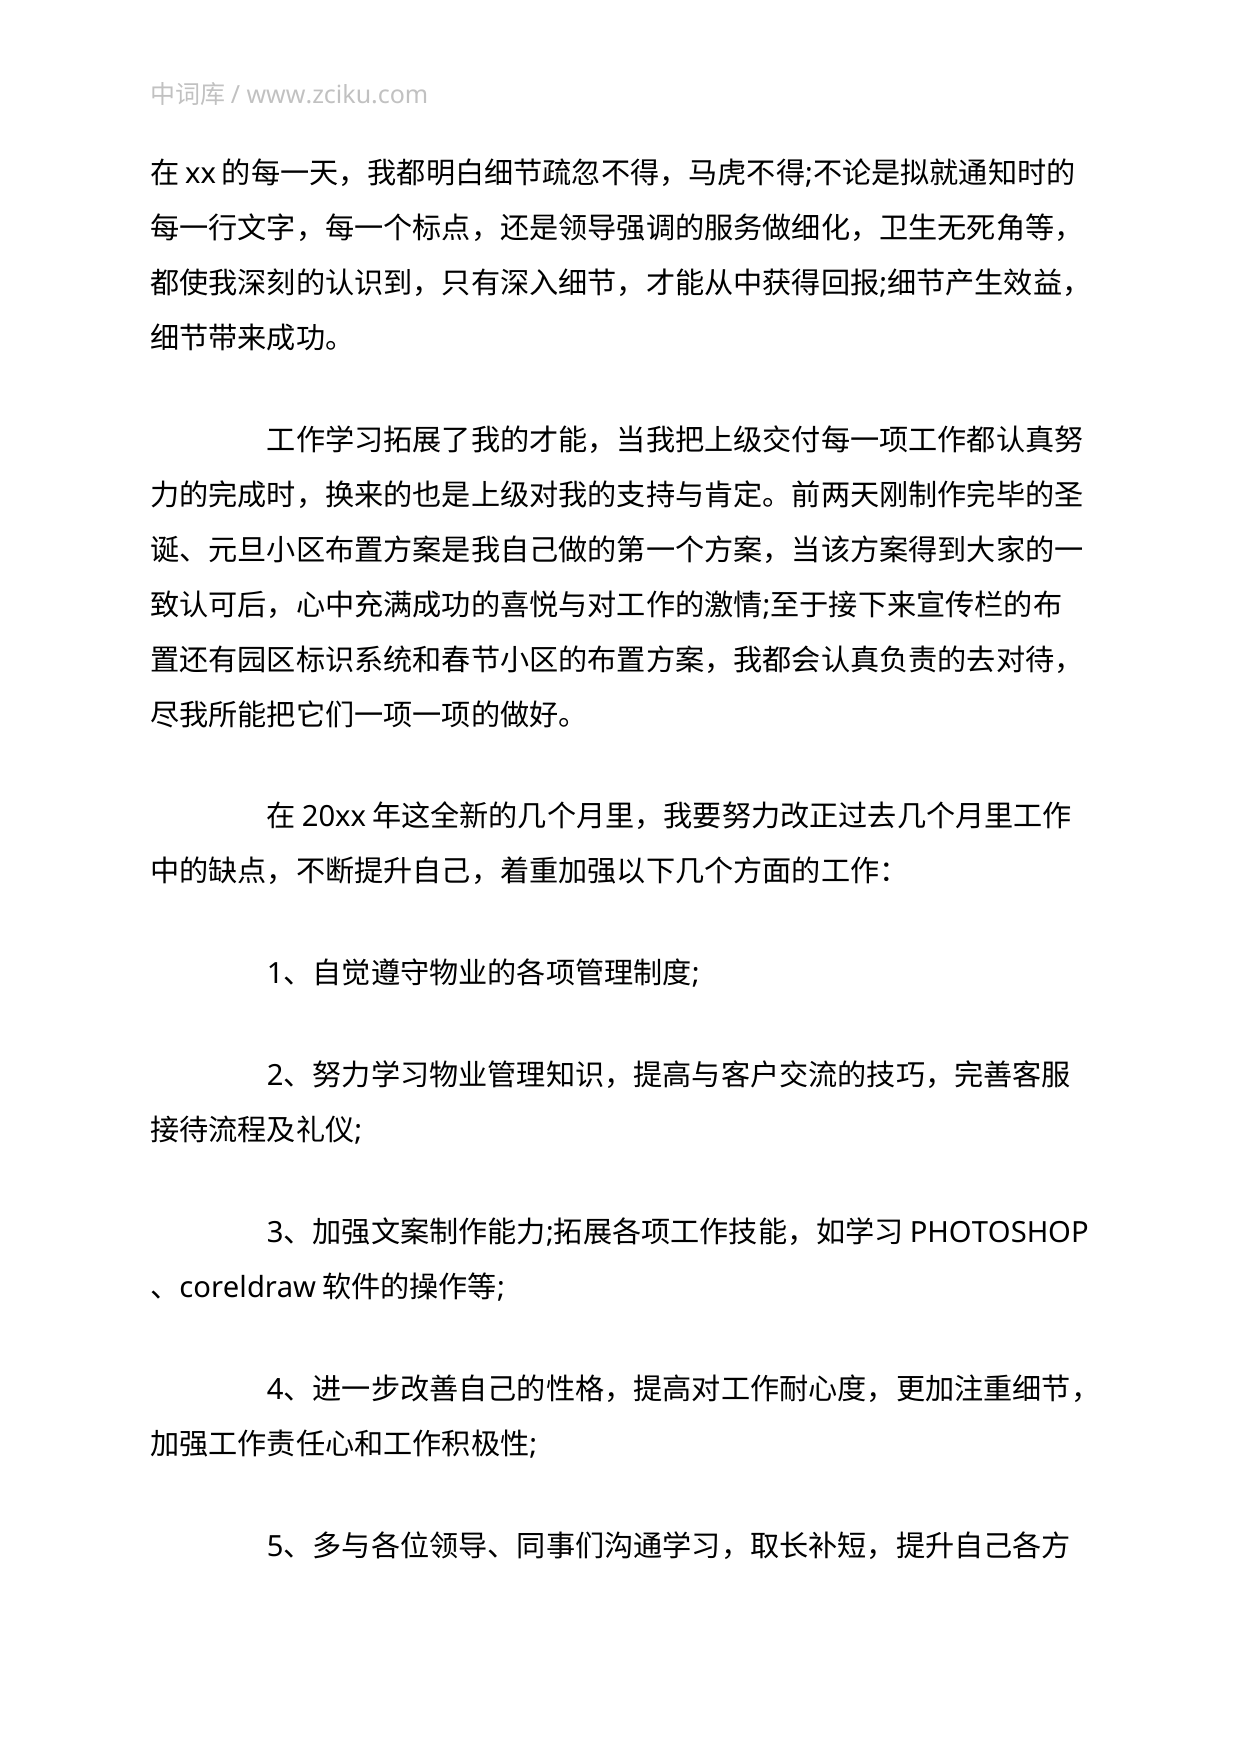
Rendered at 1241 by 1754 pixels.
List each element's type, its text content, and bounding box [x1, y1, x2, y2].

text 工作学习拓展了我的才能，当我把上级交付每一项工作都认真努力的完成时，换来的也是上级对我的支持与肯定。前两天刚制作完毕的圣诞、元旦小区布置方案是我自己做的第一个方案，当该方案得到大家的一致认可后，心中充满成功的喜悦与对工作的激情;至于接下来宣传栏的布置还有园区标识系统和春节小区的布置方案，我都会认真负责的去对待，尽我所能把它们一项一项的做好。 [150, 417, 1090, 733]
text 2、努力学习物业管理知识，提高与客户交流的技巧，完善客服接待流程及礼仪; [150, 1052, 1090, 1149]
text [150, 150, 1090, 357]
text 1、自觉遵守物业的各项管理制度; [150, 950, 1090, 992]
text 在20xx年这全新的几个月里，我要努力改正过去几个月里工作中的缺点，不断提升自己，着重加强以下几个方面的工作： [150, 793, 1090, 890]
text 4、进一步改善自己的性格，提高对工作耐心度，更加注重细节，加强工作责任心和工作积极性; [150, 1366, 1090, 1463]
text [150, 1523, 1090, 1565]
text 3、加强文案制作能力;拓展各项工作技能，如学习PHOTOSHOP 、coreldraw软件的操作等; [150, 1209, 1090, 1306]
